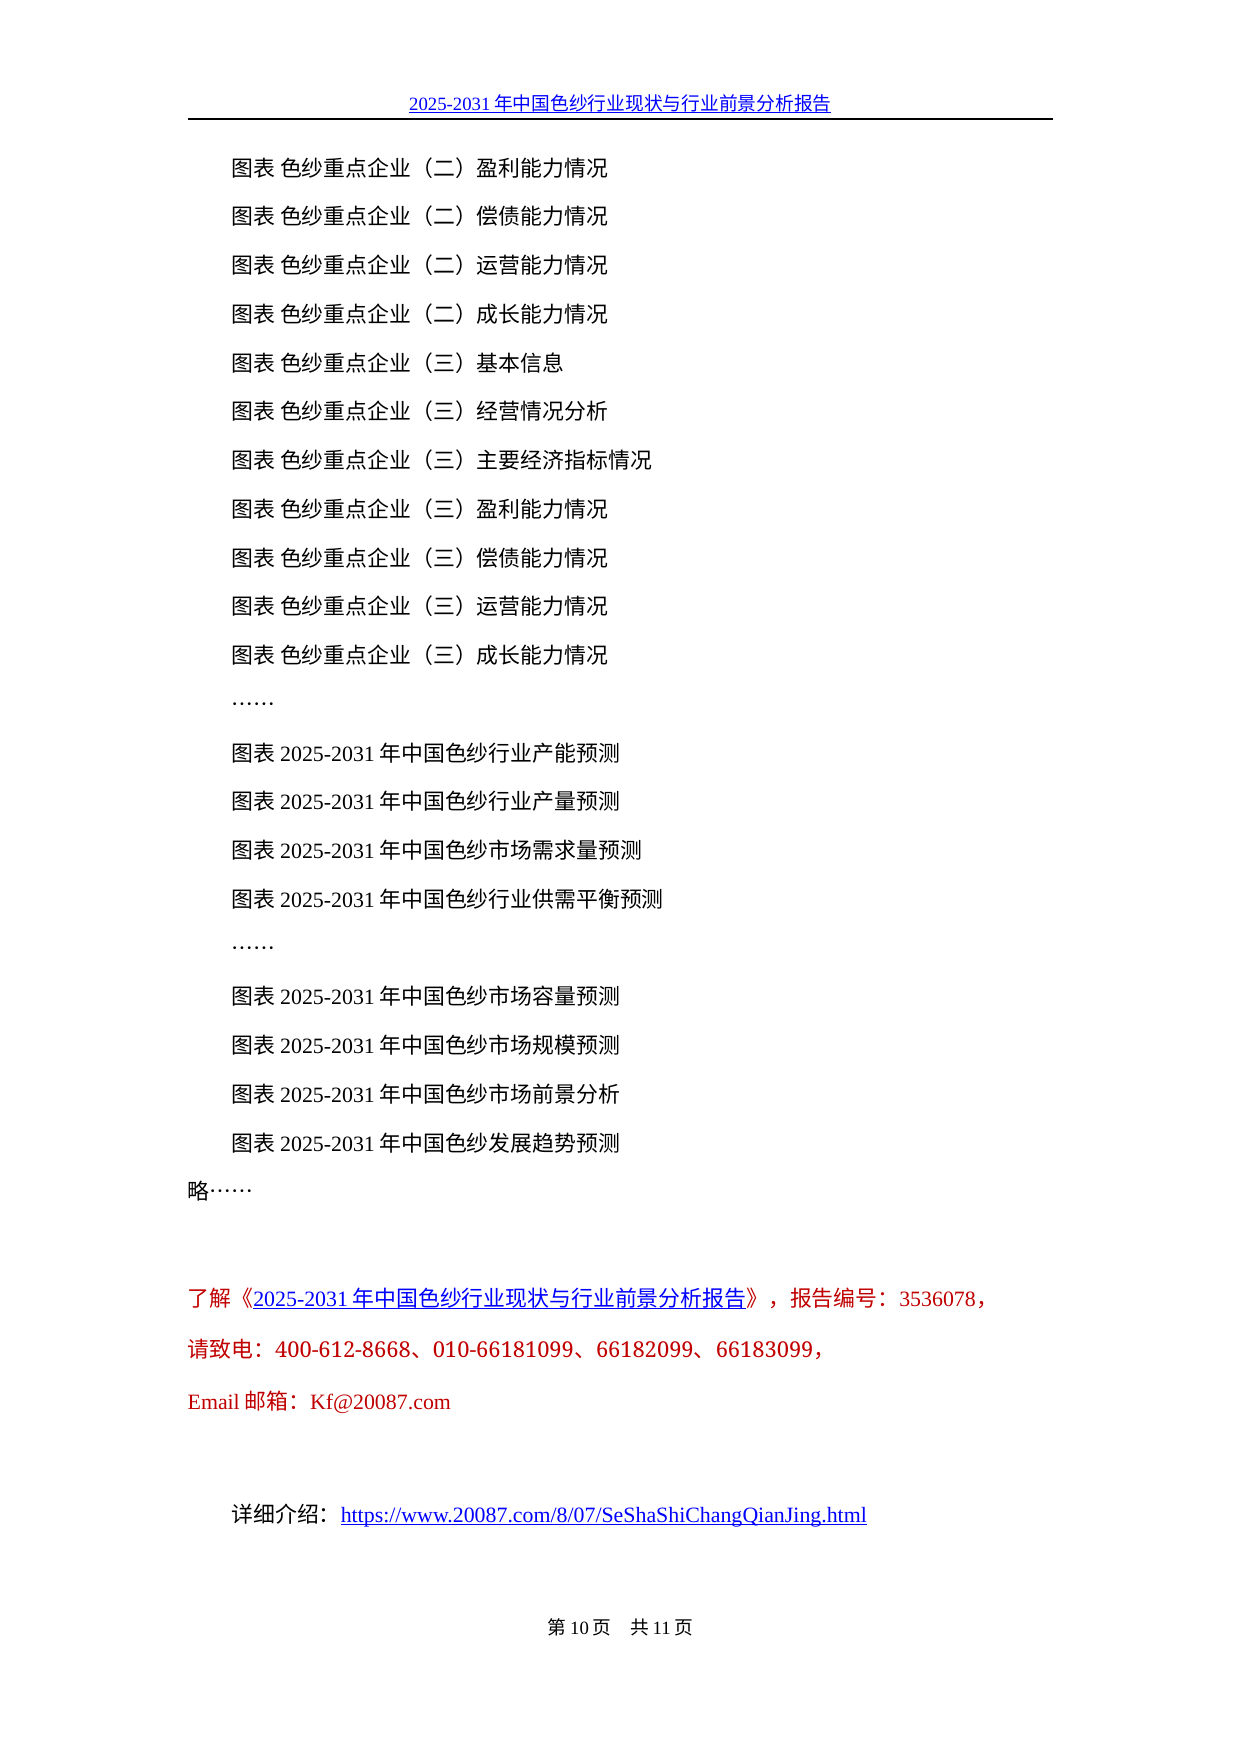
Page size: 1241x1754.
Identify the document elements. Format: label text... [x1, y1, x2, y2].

text 详细介绍：https://www.20087.com/8/07/SeShaShiChangQianJing.html [187, 1496, 1053, 1529]
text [187, 150, 1053, 1206]
text 了解《2025-2031年中国色纱行业现状与行业前景分析报告》，报告编号：3536078， [187, 1280, 1053, 1313]
text 请致电：400-612-8668、010-66181099、66182099、66183099， [187, 1332, 1053, 1364]
text Email邮箱：Kf@20087.com [187, 1383, 1053, 1416]
